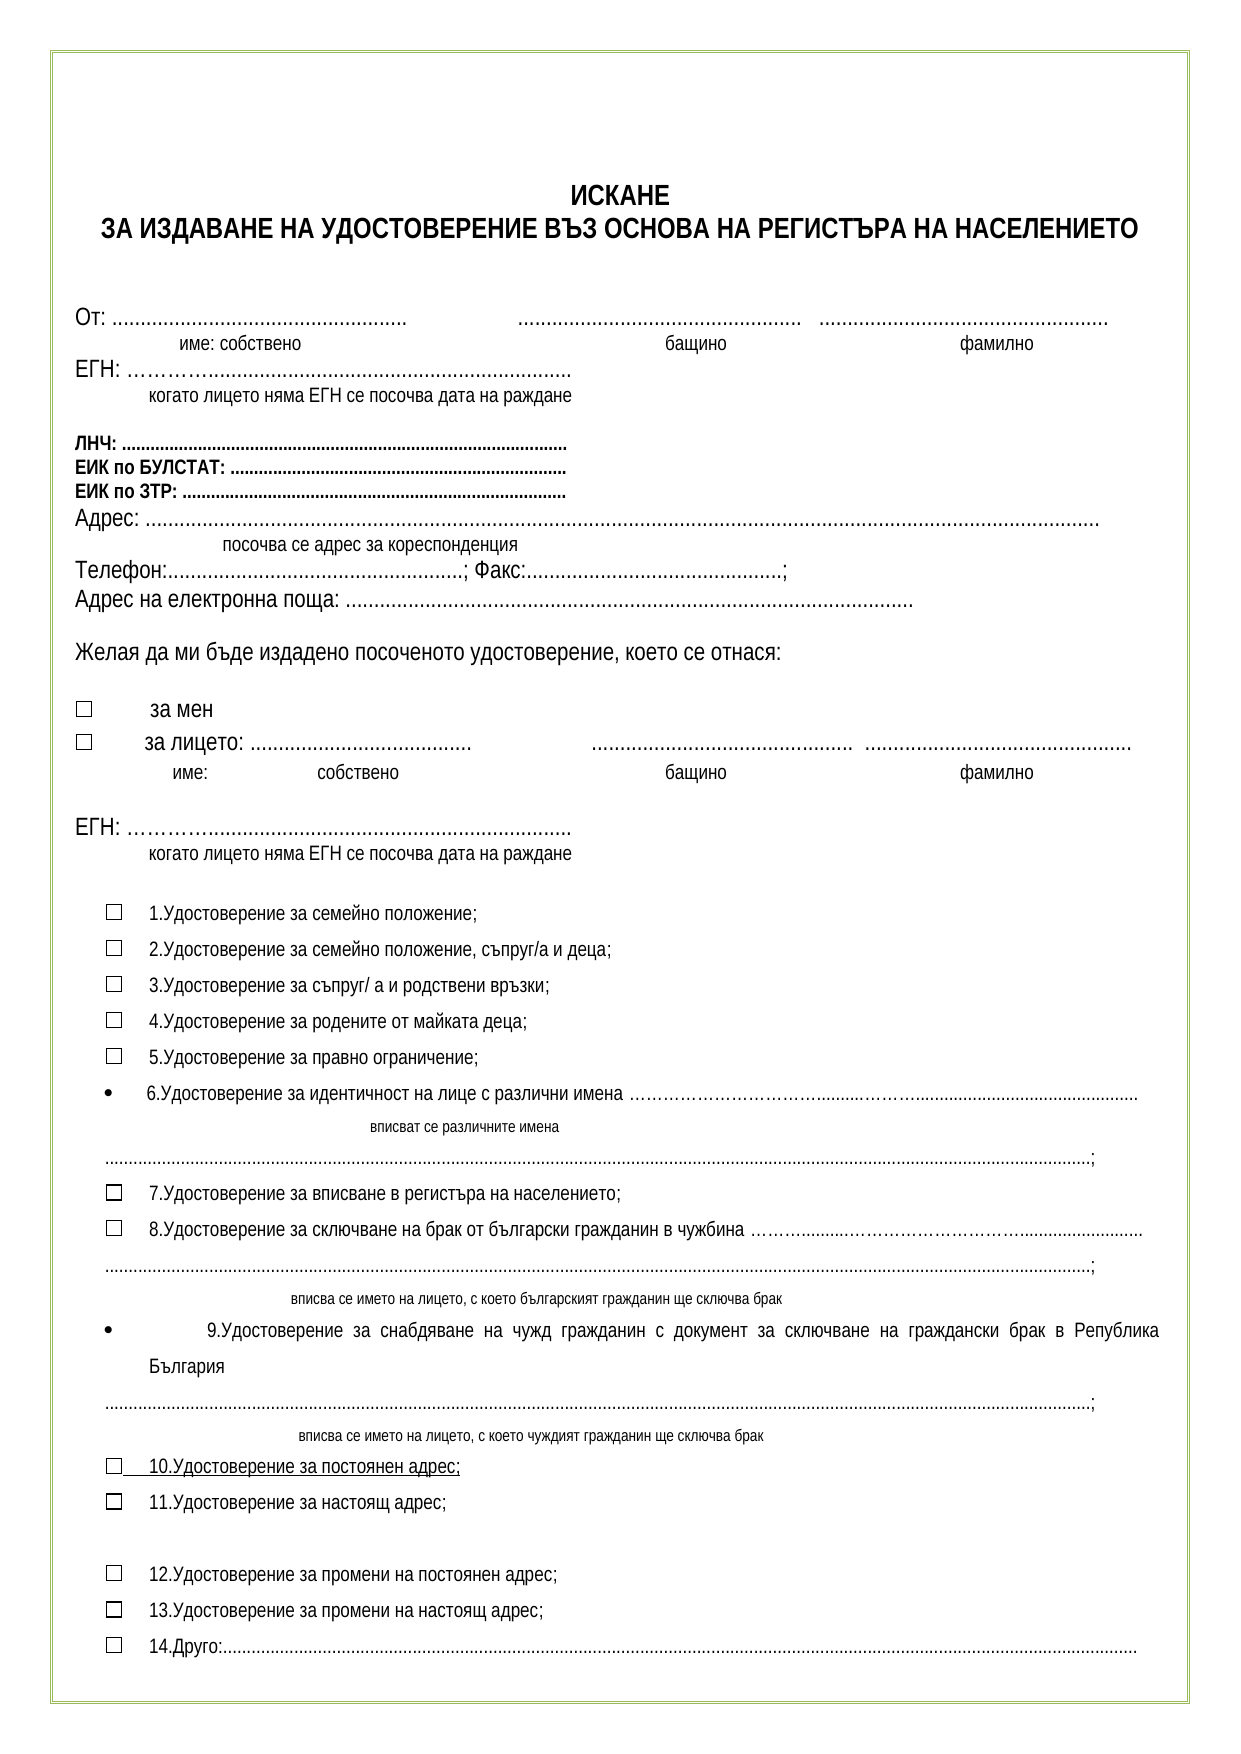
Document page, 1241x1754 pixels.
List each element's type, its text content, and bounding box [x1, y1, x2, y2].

text ЕИК по БУЛСТАТ: ....................................................................... [75, 455, 1165, 479]
text вписват се различните имена [104, 1117, 1161, 1136]
text посочва се адрес за кореспонденция [75, 531, 1165, 555]
text име: собствено бащино фамилно [75, 760, 1165, 784]
text ЕИК по ЗТР: ................................................................................. [75, 479, 1165, 503]
text ................................................................................................................................................................................................................; [104, 1253, 1161, 1277]
list за мен [75, 694, 1165, 723]
text 9.Удостоверение за снабдяване на чужд гражданин с документ за сключване на граждански брак в Република България [104, 1318, 1161, 1378]
list 12.Удостоверение за промени на постоянен адрес; [104, 1562, 1161, 1586]
list 14.Друго:................................................................................................................................................................................................. [104, 1634, 1161, 1658]
list за лицето: ....................................... .............................................. ............................................... [75, 727, 1165, 756]
list 13.Удостоверение за промени на настоящ адрес; [104, 1598, 1161, 1622]
text когато лицето няма ЕГН се посочва дата на раждане [75, 841, 1165, 865]
text ИСКАНЕ [75, 178, 1165, 211]
text ЛНЧ: .............................................................................................. [75, 431, 1165, 455]
text Телефон:....................................................; Факс:.............................................; [75, 555, 1165, 584]
text когато лицето няма ЕГН се посочва дата на раждане [75, 383, 1165, 407]
text От: .................................................... .................................................. ................................................... [75, 302, 1165, 330]
text ЕГН: …………................................................................ [75, 812, 1165, 841]
text Желая да ми бъде издадено посоченото удостоверение, което се отнася: [75, 637, 1165, 665]
text вписва се името на лицето, с което чуждият гражданин ще сключва брак [104, 1426, 1161, 1445]
list 11.Удостоверение за настоящ адрес; [104, 1490, 1161, 1514]
list 1.Удостоверение за семейно положение; [104, 901, 1161, 925]
text вписва се името на лицето, с което българският гражданин ще сключва брак [104, 1289, 1161, 1308]
list 3.Удостоверение за съпруг/ а и родствени връзки; [104, 973, 1161, 997]
text Адрес: ........................................................................................................................................................................ [75, 503, 1165, 531]
list 4.Удостоверение за родените от майката деца; [104, 1009, 1161, 1033]
list 5.Удостоверение за правно ограничение; [104, 1045, 1161, 1069]
text ЗА ИЗДАВАНЕ НА УДОСТОВЕРЕНИЕ ВЪЗ ОСНОВА НА РЕГИСТЪРА НА НАСЕЛЕНИЕТО [75, 211, 1165, 244]
list 7.Удостоверение за вписване в регистъра на населението; [104, 1181, 1161, 1205]
list 2.Удостоверение за семейно положение, съпруг/а и деца; [104, 937, 1161, 961]
text ЕГН: …………................................................................ [75, 354, 1165, 383]
text ................................................................................................................................................................................................................; [104, 1145, 1161, 1169]
text име: собствено бащино фамилно [75, 330, 1165, 354]
text 6.Удостоверение за идентичност на лице с различни имена ……………………………..........………............................................... [104, 1081, 1161, 1104]
list 10.Удостоверение за постоянен адрес; [104, 1454, 1161, 1478]
list 8.Удостоверение за сключване на брак от български гражданин в чужбина ………..........………………………….......................... [104, 1217, 1161, 1241]
text ................................................................................................................................................................................................................; [104, 1390, 1161, 1414]
text Адрес на електронна поща: .................................................................................................... [75, 584, 1165, 613]
